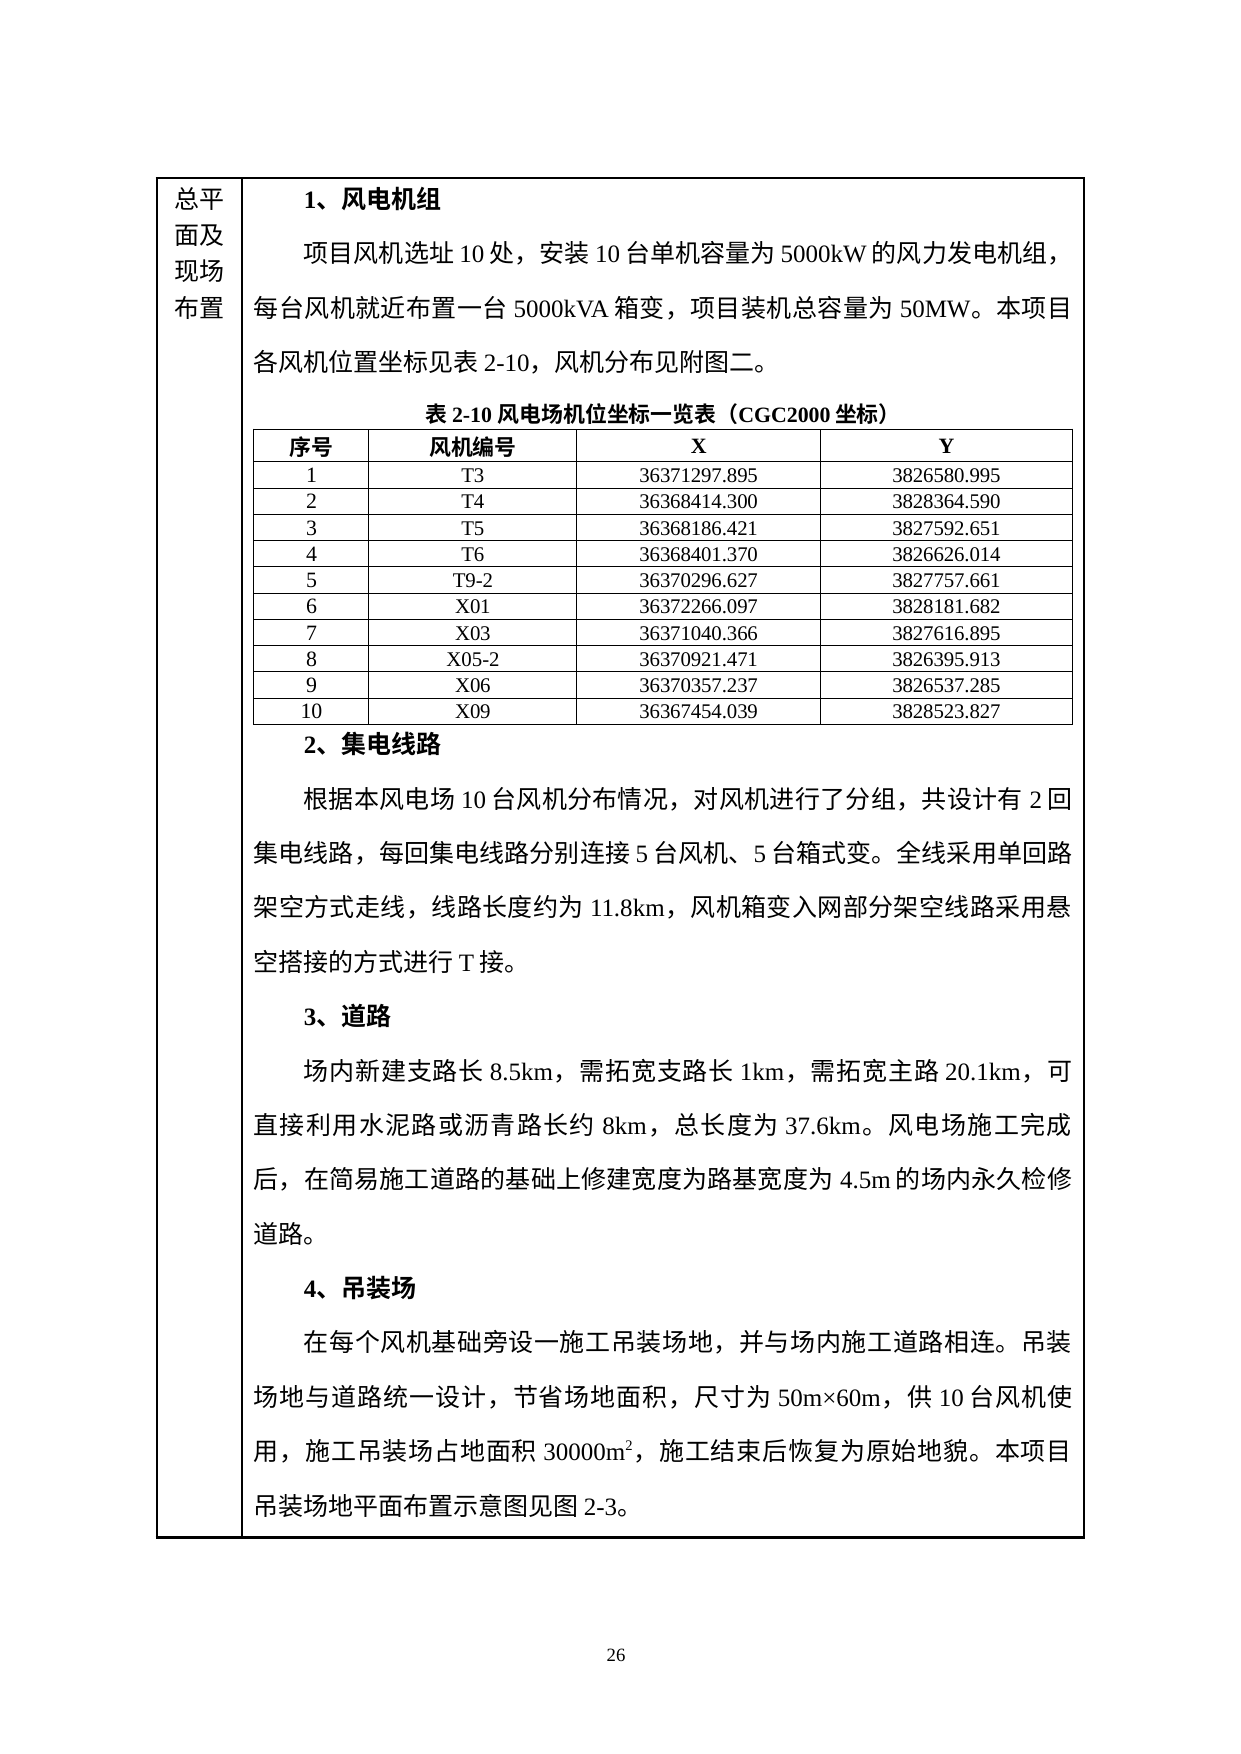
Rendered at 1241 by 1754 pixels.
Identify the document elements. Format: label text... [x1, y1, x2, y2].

table_cell 总平面及现场布置 [158, 179, 241, 1536]
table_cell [243, 179, 1083, 1536]
